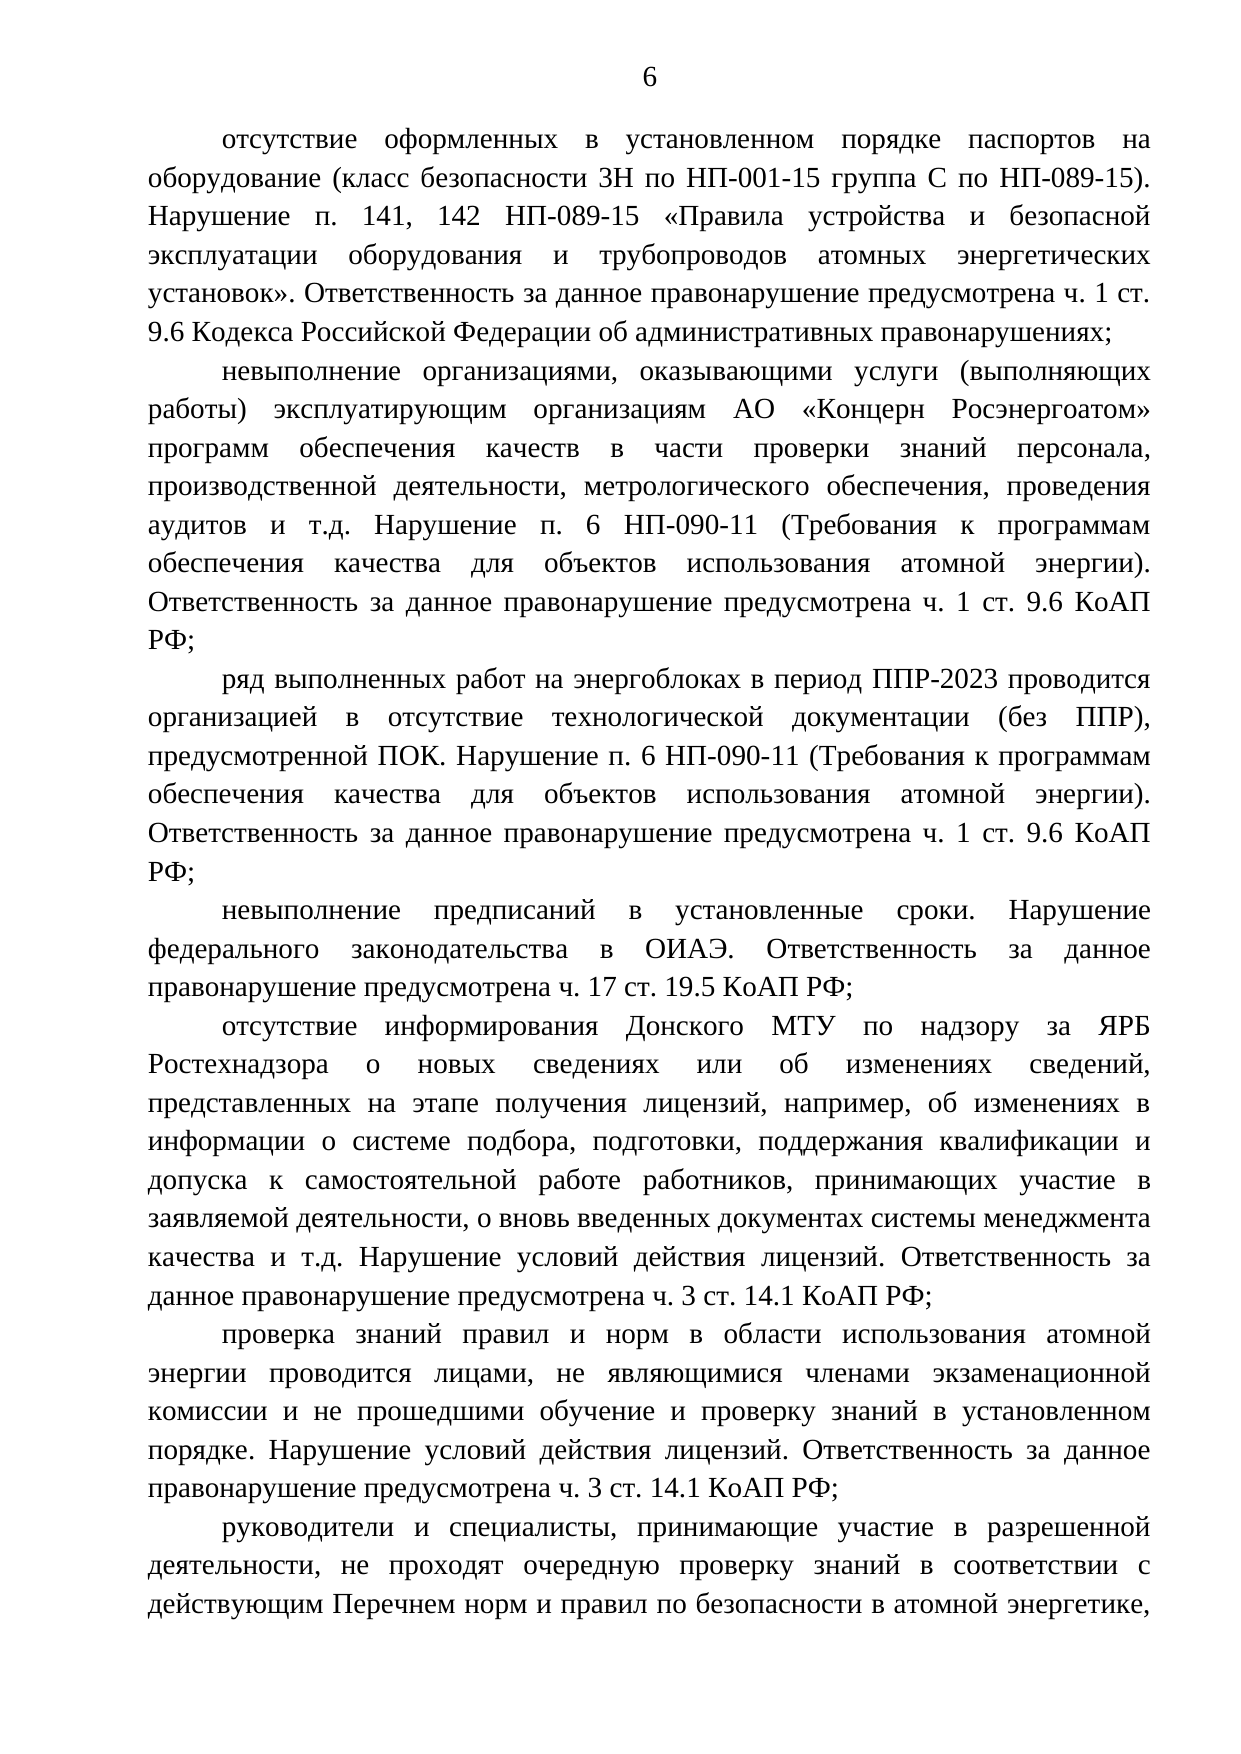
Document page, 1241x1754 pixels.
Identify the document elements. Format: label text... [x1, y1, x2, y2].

text ряд выполненных работ на энергоблоках в период ППР-2023 проводится организацией в отсутствие технологической документации (без ППР), предусмотренной ПОК. Нарушение п. 6 НП-090-11 (Требования к программам обеспечения качества для объектов использования атомной энергии). Ответственность за данное правонарушение предусмотрена ч. 1 ст. 9.6 КоАП РФ; [148, 661, 1152, 887]
text проверка знаний правил и норм в области использования атомной энергии проводится лицами, не являющимися членами экзаменационной комиссии и не прошедшими обучение и проверку знаний в установленном порядке. Нарушение условий действия лицензий. Ответственность за данное правонарушение предусмотрена ч. 3 ст. 14.1 КоАП РФ; [148, 1316, 1152, 1504]
text отсутствие оформленных в установленном порядке паспортов на оборудование (класс безопасности 3Н по НП-001-15 группа С по НП-089-15). Нарушение п. 141, 142 НП-089-15 «Правила устройства и безопасной эксплуатации оборудования и трубопроводов атомных энергетических установок». Ответственность за данное правонарушение предусмотрена ч. 1 ст. 9.6 Кодекса Российской Федерации об административных правонарушениях; [148, 121, 1152, 348]
text невыполнение предписаний в установленные сроки. Нарушение федерального законодательства в ОИАЭ. Ответственность за данное правонарушение предусмотрена ч. 17 ст. 19.5 КоАП РФ; [148, 892, 1152, 1003]
text отсутствие информирования Донского МТУ по надзору за ЯРБ Ростехнадзора о новых сведениях или об изменениях сведений, представленных на этапе получения лицензий, например, об изменениях в информации о системе подбора, подготовки, поддержания квалификации и допуска к самостоятельной работе работников, принимающих участие в заявляемой деятельности, о вновь введенных документах системы менеджмента качества и т.д. Нарушение условий действия лицензий. Ответственность за данное правонарушение предусмотрена ч. 3 ст. 14.1 КоАП РФ; [148, 1008, 1152, 1311]
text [148, 1509, 1152, 1619]
text невыполнение организациями, оказывающими услуги (выполняющих работы) эксплуатирующим организациям АО «Концерн Росэнергоатом» программ обеспечения качеств в части проверки знаний персонала, производственной деятельности, метрологического обеспечения, проведения аудитов и т.д. Нарушение п. 6 НП-090-11 (Требования к программам обеспечения качества для объектов использования атомной энергии). Ответственность за данное правонарушение предусмотрена ч. 1 ст. 9.6 КоАП РФ; [148, 353, 1152, 656]
